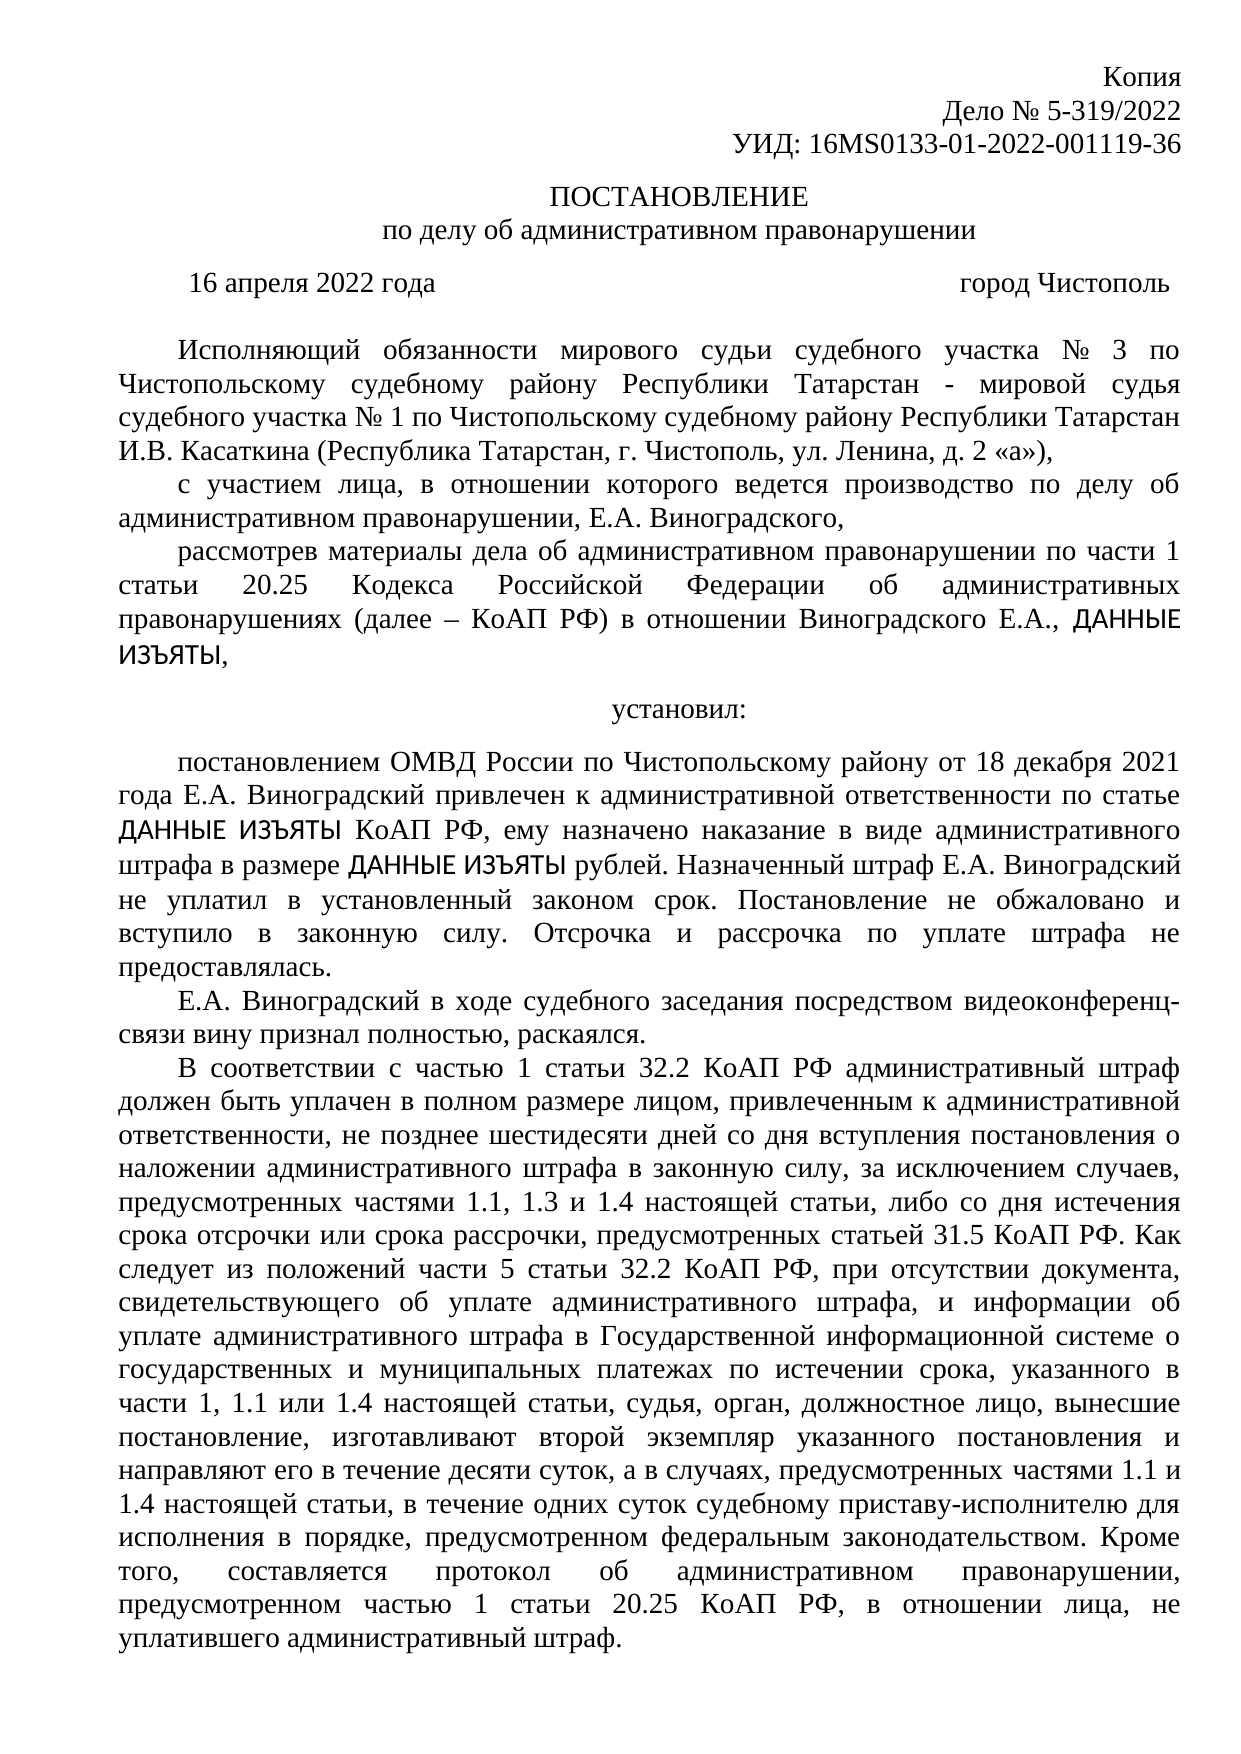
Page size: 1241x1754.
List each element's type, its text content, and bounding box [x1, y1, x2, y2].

text В соответствии с частью 1 статьи 32.2 КоАП РФ административный штраф должен быть уплачен в полном размере лицом, привлеченным к административной ответственности, не позднее шестидесяти дней со дня вступления постановления о наложении административного штрафа в законную силу, за исключением случаев, предусмотренных частями 1.1, 1.3 и 1.4 настоящей статьи, либо со дня истечения срока отсрочки или срока рассрочки, предусмотренных статьей 31.5 КоАП РФ. Как следует из положений части 5 статьи 32.2 КоАП РФ, при отсутствии документа, свидетельствующего об уплате административного штрафа, и информации об уплате административного штрафа в Государственной информационной системе о государственных и муниципальных платежах по истечении срока, указанного в части 1, 1.1 или 1.4 настоящей статьи, судья, орган, должностное лицо, вынесшие постановление, изготавливают второй экземпляр указанного постановления и направляют его в течение десяти суток, а в случаях, предусмотренных частями 1.1 и 1.4 настоящей статьи, в течение одних суток судебному приставу-исполнителю для исполнения в порядке, предусмотренном федеральным законодательством. Кроме того, составляется протокол об административном правонарушении, предусмотренном частью 1 статьи 20.25 КоАП РФ, в отношении лица, не уплатившего административный штраф. [118, 1050, 1181, 1653]
text по делу об административном правонарушении [118, 212, 1181, 246]
text рассмотрев материалы дела об административном правонарушении по части 1 статьи 20.25 Кодекса Российской Федерации об административных правонарушениях (далее – КоАП РФ) в отношении Виноградского Е.А., ДАННЫЕ ИЗЪЯТЫ, [118, 533, 1181, 672]
text Исполняющий обязанности мирового судьи судебного участка № 3 по Чистопольскому судебному району Республики Татарстан - мировой судья судебного участка № 1 по Чистопольскому судебному району Республики Татарстан И.В. Касаткина (Республика Татарстан, г. Чистополь, ул. Ленина, д. 2 «а»), [118, 332, 1181, 466]
text с участием лица, в отношении которого ведется производство по делу об административном правонарушении, Е.А. Виноградского, [118, 466, 1181, 533]
text УИД: 16MS0133-01-2022-001119-36 [118, 126, 1181, 160]
text установил: [118, 691, 1181, 724]
text постановлением ОМВД России по Чистопольскому району от 18 декабря 2021 года Е.А. Виноградский привлечен к административной ответственности по статье ДАННЫЕ ИЗЪЯТЫ КоАП РФ, ему назначено наказание в виде административного штрафа в размере ДАННЫЕ ИЗЪЯТЫ рублей. Назначенный штраф Е.А. Виноградский не уплатил в установленный законом срок. Постановление не обжаловано и вступило в законную силу. Отсрочка и рассрочка по уплате штрафа не предоставлялась. [118, 744, 1181, 983]
text Е.А. Виноградский в ходе судебного заседания посредством видеоконференц-связи вину признал полностью, раскаялся. [118, 983, 1181, 1050]
text 16 апреля 2022 года город Чистополь [118, 265, 1181, 299]
text ПОСТАНОВЛЕНИЕ [118, 179, 1181, 212]
text Дело № 5-319/2022 [118, 93, 1181, 126]
text Копия [118, 59, 1181, 93]
